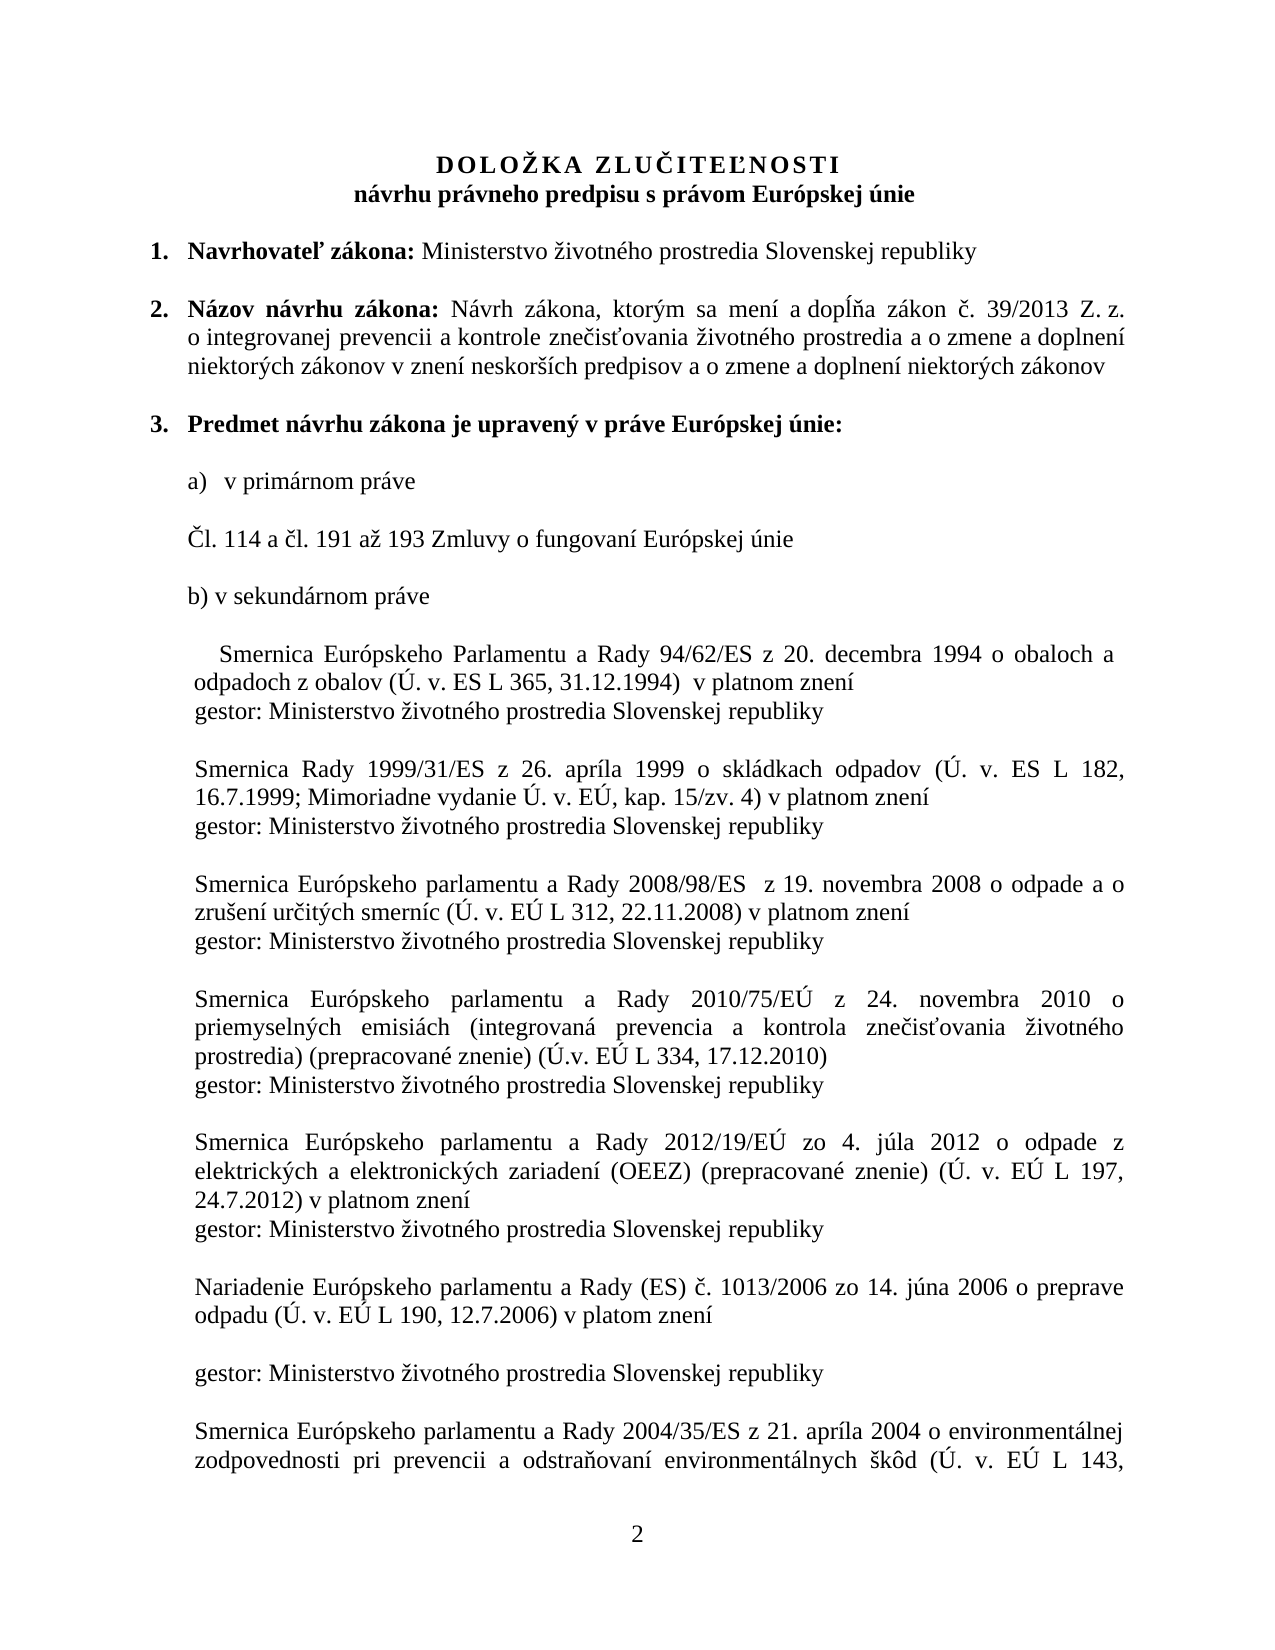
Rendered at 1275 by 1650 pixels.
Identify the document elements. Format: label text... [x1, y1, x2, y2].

text a) v primárnom práve [187, 466, 1125, 495]
text 1. Navrhovateľ zákona: Ministerstvo životného prostredia Slovenskej republiky [150, 236, 1125, 265]
text Smernica Európskeho parlamentu a Rady 2008/98/ES z 19. novembra 2008 o odpade a o zrušení určitých smerníc (Ú. v. EÚ L 312, 22.11.2008) v platnom znení [194, 869, 1125, 926]
text Smernica Európskeho parlamentu a Rady 2010/75/EÚ z 24. novembra 2010 o priemyselných emisiách (integrovaná prevencia a kontrola znečisťovania životného prostredia) (prepracované znenie) (Ú.v. EÚ L 334, 17.12.2010) [194, 984, 1125, 1070]
text Čl. 114 a čl. 191 až 193 Zmluvy o fungovaní Európskej únie [150, 524, 1125, 552]
text gestor: Ministerstvo životného prostredia Slovenskej republiky [194, 811, 1125, 840]
text Doložka zlučiteľnosti [150, 150, 1125, 179]
text 3. Predmet návrhu zákona je upravený v práve Európskej únie: [150, 409, 1125, 437]
text 2. Názov návrhu zákona: Návrh zákona, ktorým sa mení a dopĺňa zákon č. 39/2013 Z. z. o integrovanej prevencii a kontrole znečisťovania životného prostredia a o zmene a doplnení niektorých zákonov v znení neskorších predpisov a o zmene a doplnení niektorých zákonov [150, 294, 1125, 380]
text gestor: Ministerstvo životného prostredia Slovenskej republiky [194, 1214, 1125, 1242]
text b) v sekundárnom práve [187, 581, 1125, 610]
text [194, 1416, 1125, 1474]
text gestor: Ministerstvo životného prostredia Slovenskej republiky [194, 696, 1125, 725]
text Smernica Rady 1999/31/ES z 26. apríla 1999 o skládkach odpadov (Ú. v. ES L 182, 16.7.1999; Mimoriadne vydanie Ú. v. EÚ, kap. 15/zv. 4) v platnom znení [194, 754, 1125, 811]
text gestor: Ministerstvo životného prostredia Slovenskej republiky [194, 926, 1125, 955]
text gestor: Ministerstvo životného prostredia Slovenskej republiky [194, 1070, 1125, 1099]
text Nariadenie Európskeho parlamentu a Rady (ES) č. 1013/2006 zo 14. júna 2006 o preprave odpadu (Ú. v. EÚ L 190, 12.7.2006) v platom znení [194, 1272, 1125, 1329]
text gestor: Ministerstvo životného prostredia Slovenskej republiky [194, 1358, 1125, 1387]
text Smernica Európskeho Parlamentu a Rady 94/62/ES z 20. decembra 1994 o obaloch a odpadoch z obalov (Ú. v. ES L 365, 31.12.1994) v platnom znení [150, 639, 1125, 696]
text Smernica Európskeho parlamentu a Rady 2012/19/EÚ zo 4. júla 2012 o odpade z elektrických a elektronických zariadení (OEEZ) (prepracované znenie) (Ú. v. EÚ L 197, 24.7.2012) v platnom znení [194, 1127, 1125, 1214]
text návrhu právneho predpisu s právom Európskej únie [150, 179, 1125, 207]
